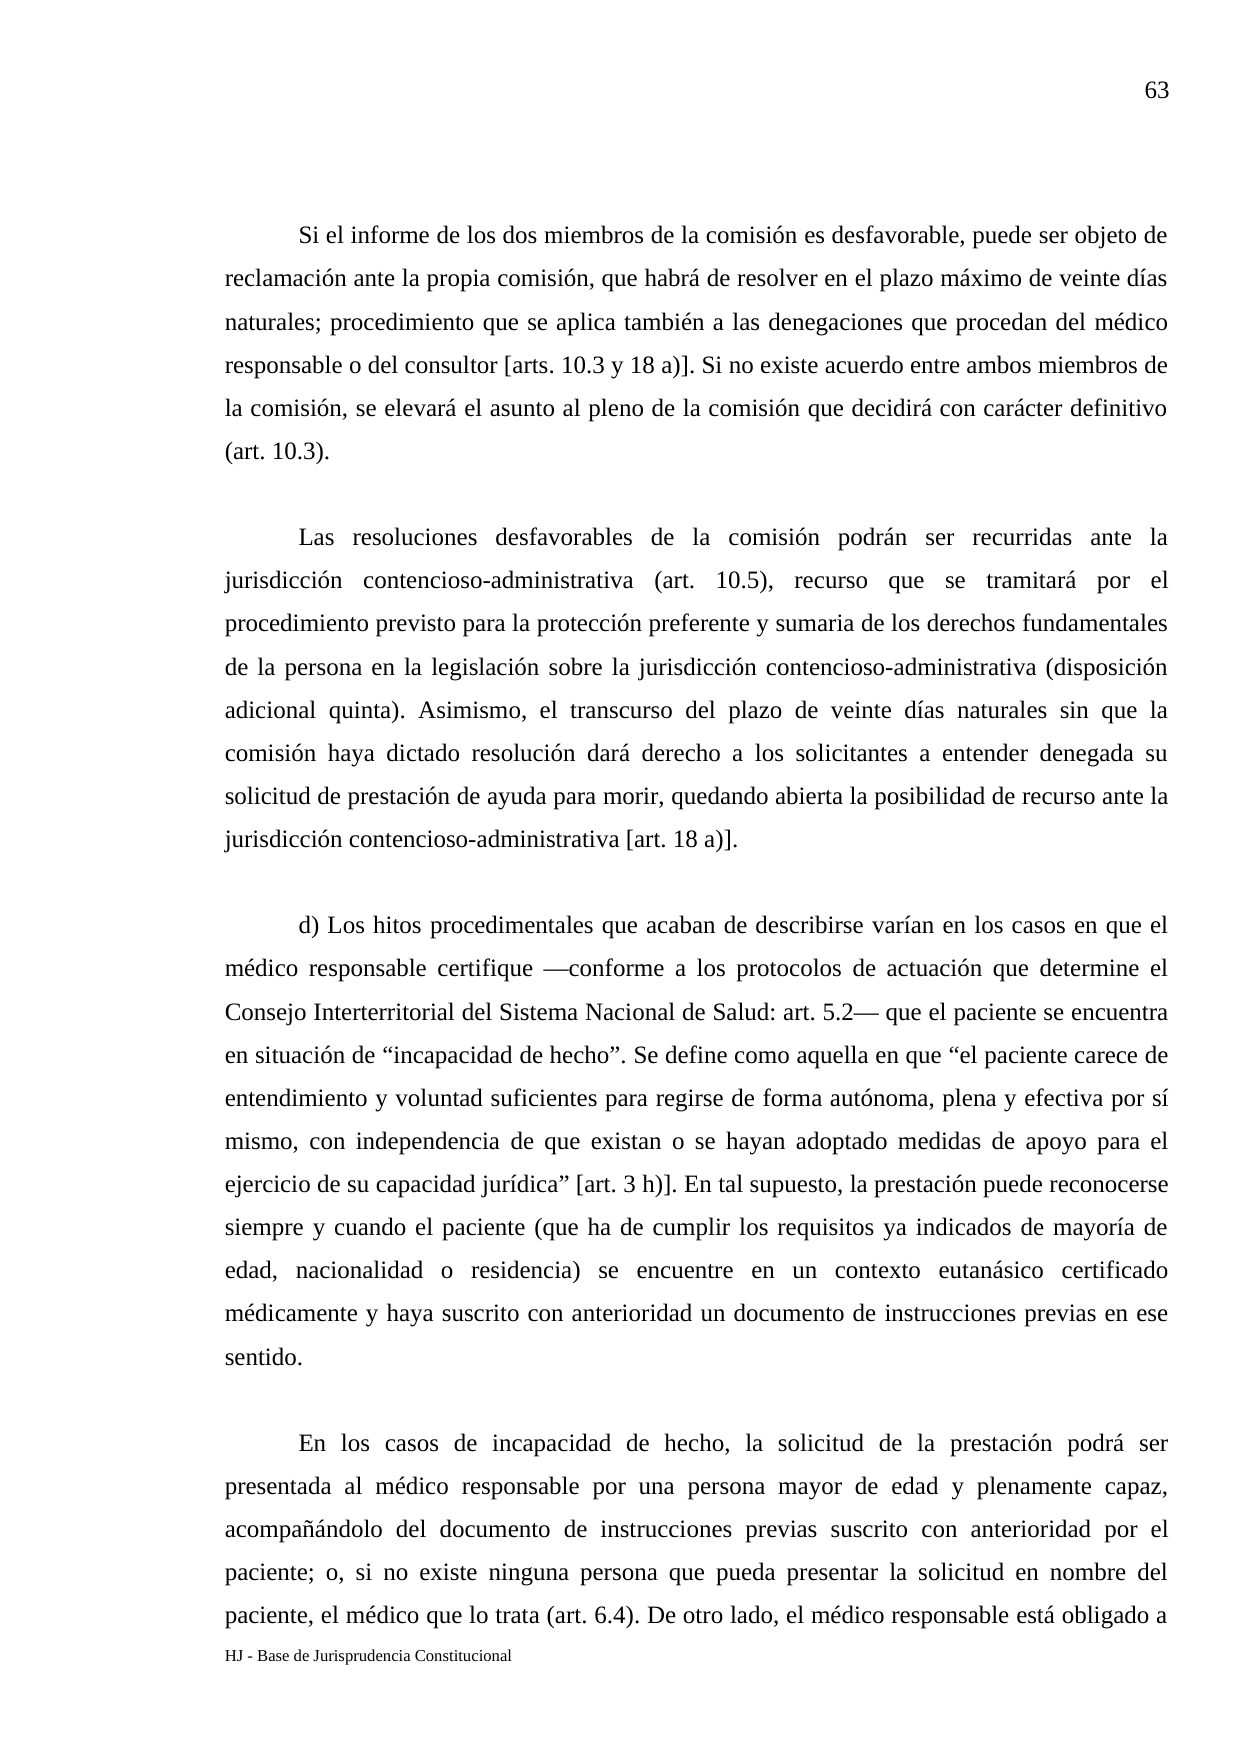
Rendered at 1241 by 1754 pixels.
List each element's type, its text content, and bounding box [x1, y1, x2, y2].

text Si el informe de los dos miembros de la comisión es desfavorable, puede ser objeto de reclamación ante la propia comisión, que habrá de resolver en el plazo máximo de veinte días naturales; procedimiento que se aplica también a las denegaciones que procedan del médico responsable o del consultor [arts. 10.3 y 18 a)]. Si no existe acuerdo entre ambos miembros de la comisión, se elevará el asunto al pleno de la comisión que decidirá con carácter definitivo (art. 10.3). [224, 220, 1169, 465]
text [224, 1428, 1169, 1629]
text Las resoluciones desfavorables de la comisión podrán ser recurridas ante la jurisdicción contencioso-administrativa (art. 10.5), recurso que se tramitará por el procedimiento previsto para la protección preferente y sumaria de los derechos fundamentales de la persona en la legislación sobre la jurisdicción contencioso-administrativa (disposición adicional quinta). Asimismo, el transcurso del plazo de veinte días naturales sin que la comisión haya dictado resolución dará derecho a los solicitantes a entender denegada su solicitud de prestación de ayuda para morir, quedando abierta la posibilidad de recurso ante la jurisdicción contencioso-administrativa [art. 18 a)]. [224, 522, 1169, 853]
text d) Los hitos procedimentales que acaban de describirse varían en los casos en que el médico responsable certifique —conforme a los protocolos de actuación que determine el Consejo Interterritorial del Sistema Nacional de Salud: art. 5.2— que el paciente se encuentra en situación de “incapacidad de hecho”. Se define como aquella en que “el paciente carece de entendimiento y voluntad suficientes para regirse de forma autónoma, plena y efectiva por sí mismo, con independencia de que existan o se hayan adoptado medidas de apoyo para el ejercicio de su capacidad jurídica” [art. 3 h)]. En tal supuesto, la prestación puede reconocerse siempre y cuando el paciente (que ha de cumplir los requisitos ya indicados de mayoría de edad, nacionalidad o residencia) se encuentre en un contexto eutanásico certificado médicamente y haya suscrito con anterioridad un documento de instrucciones previas en ese sentido. [224, 910, 1169, 1370]
